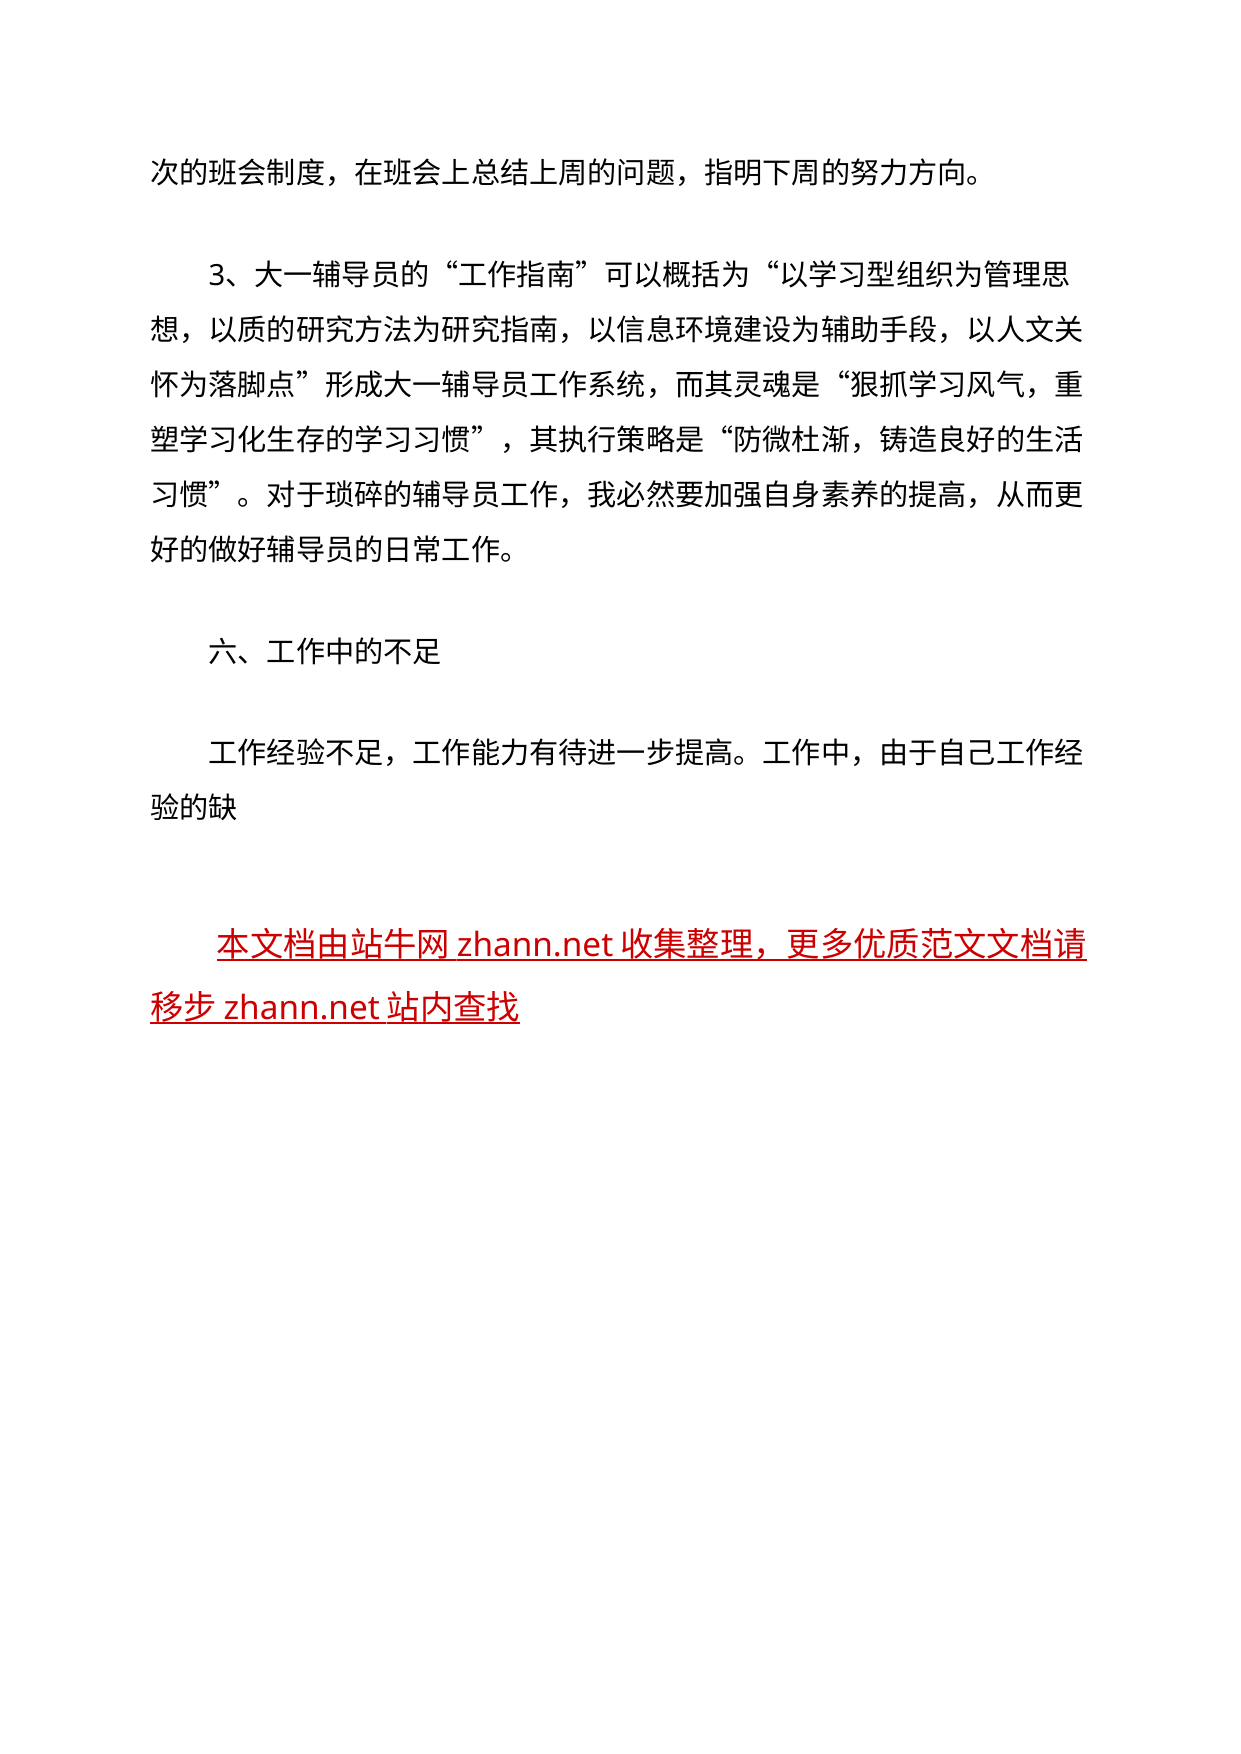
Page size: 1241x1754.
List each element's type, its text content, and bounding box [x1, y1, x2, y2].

text 本文档由站牛网zhann.net收集整理，更多优质范文文档请移步zhann.net站内查找 [150, 918, 1090, 1029]
text 工作经验不足，工作能力有待进一步提高。工作中，由于自己工作经验的缺 [150, 730, 1090, 827]
text 六、工作中的不足 [150, 628, 1090, 670]
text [150, 150, 1090, 192]
text 3、大一辅导员的“工作指南”可以概括为“以学习型组织为管理思想，以质的研究方法为研究指南，以信息环境建设为辅助手段，以人文关怀为落脚点”形成大一辅导员工作系统，而其灵魂是“狠抓学习风气，重塑学习化生存的学习习惯”，其执行策略是“防微杜渐，铸造良好的生活习惯”。对于琐碎的辅导员工作，我必然要加强自身素养的提高，从而更好的做好辅导员的日常工作。 [150, 252, 1090, 569]
